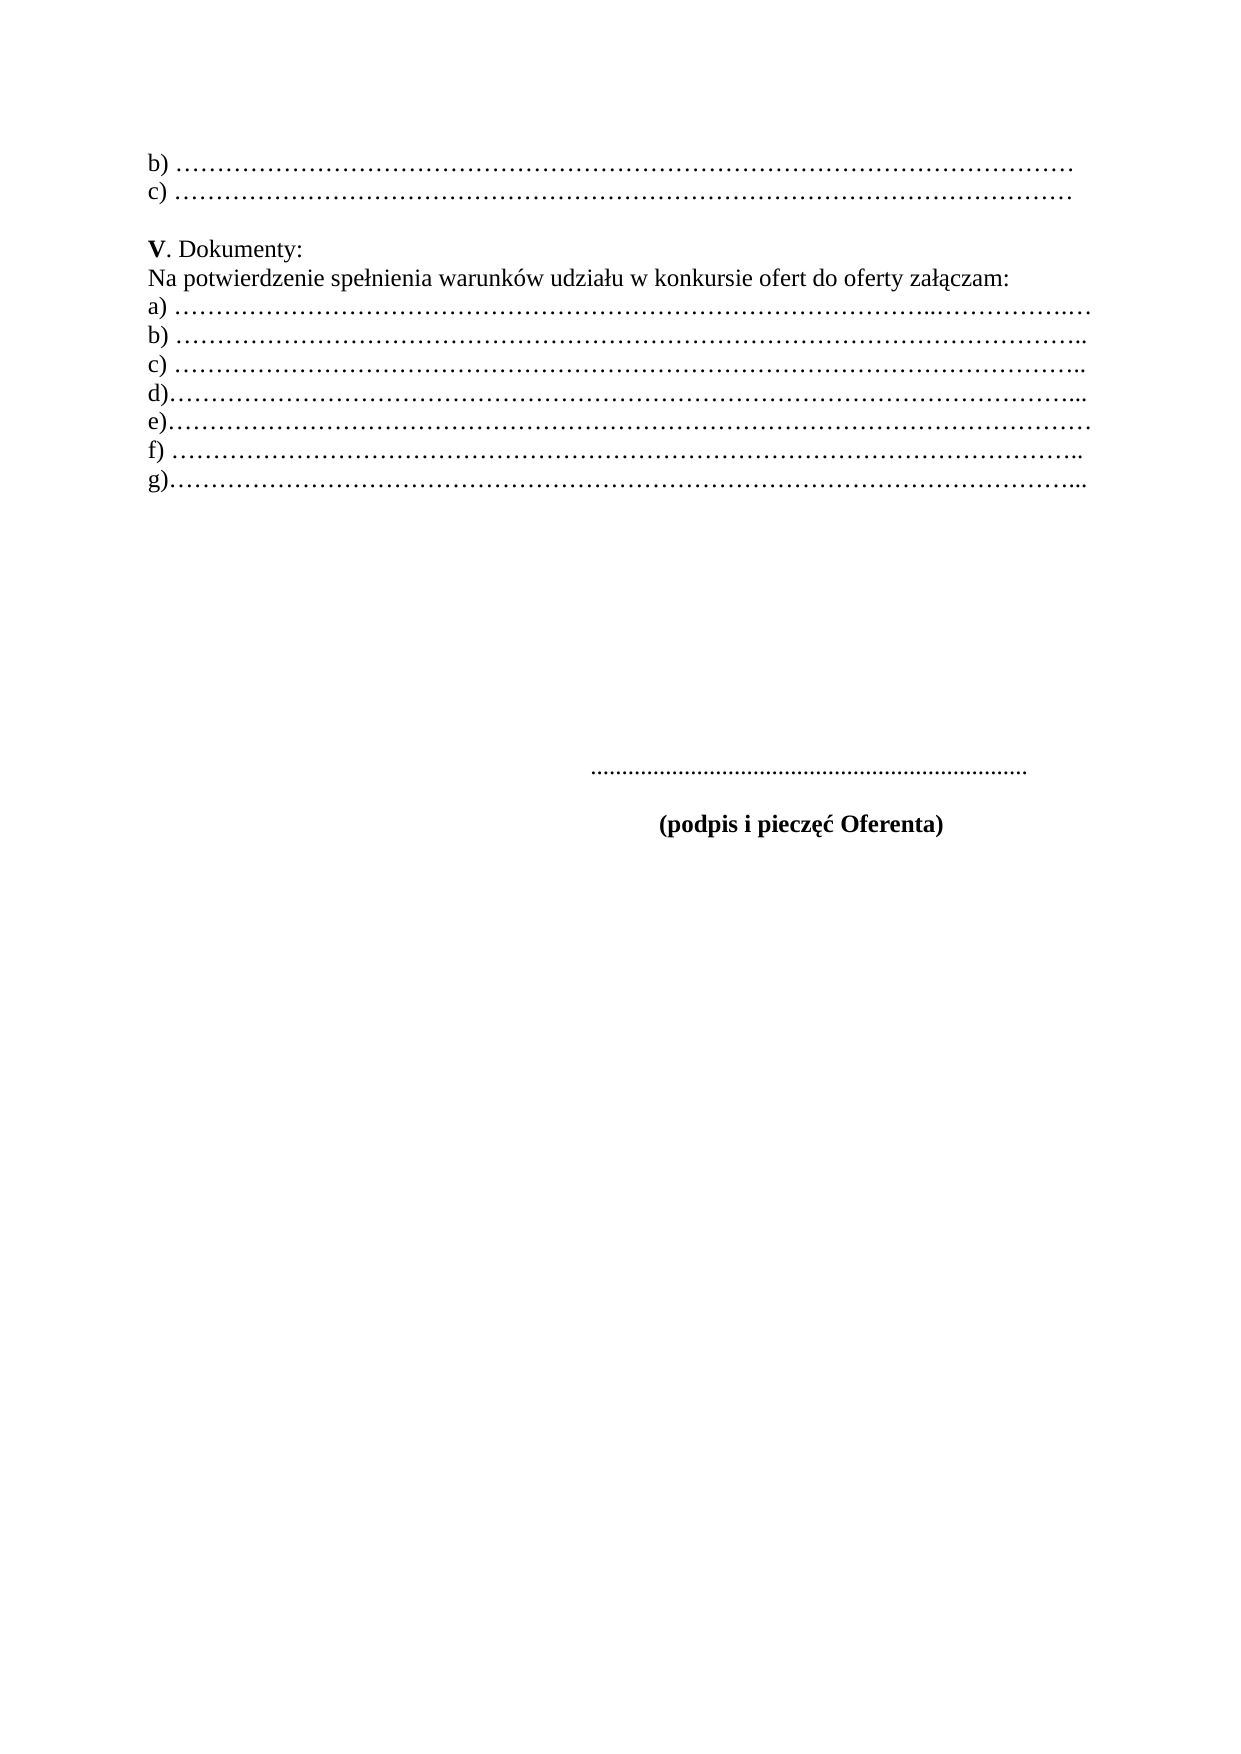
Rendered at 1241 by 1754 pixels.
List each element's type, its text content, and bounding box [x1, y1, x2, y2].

text f) ……………………………………………………………………………………………….. [148, 435, 1093, 464]
text Na potwierdzenie spełnienia warunków udziału w konkursie ofert do oferty załączam: [148, 263, 1093, 291]
text V. Dokumenty: [148, 234, 1093, 263]
text (podpis i pieczęć Oferenta) [590, 809, 1093, 838]
text c) ……………………………………………………………………………………………….. [148, 349, 1093, 378]
text c) ……………………………………………………………………………………………… [148, 176, 1093, 205]
text b) ……………………………………………………………………………………………….. [148, 320, 1093, 349]
text ...................................................................... [590, 751, 1093, 780]
text d)………………………………………………………………………………………………... [148, 378, 1093, 406]
text e)………………………………………………………………………………………………… [148, 406, 1093, 435]
text g)………………………………………………………………………………………………... [148, 464, 1093, 493]
text b) ……………………………………………………………………………………………… [148, 148, 1093, 176]
text a) ………………………………………………………………………………..…………….… [148, 291, 1093, 320]
